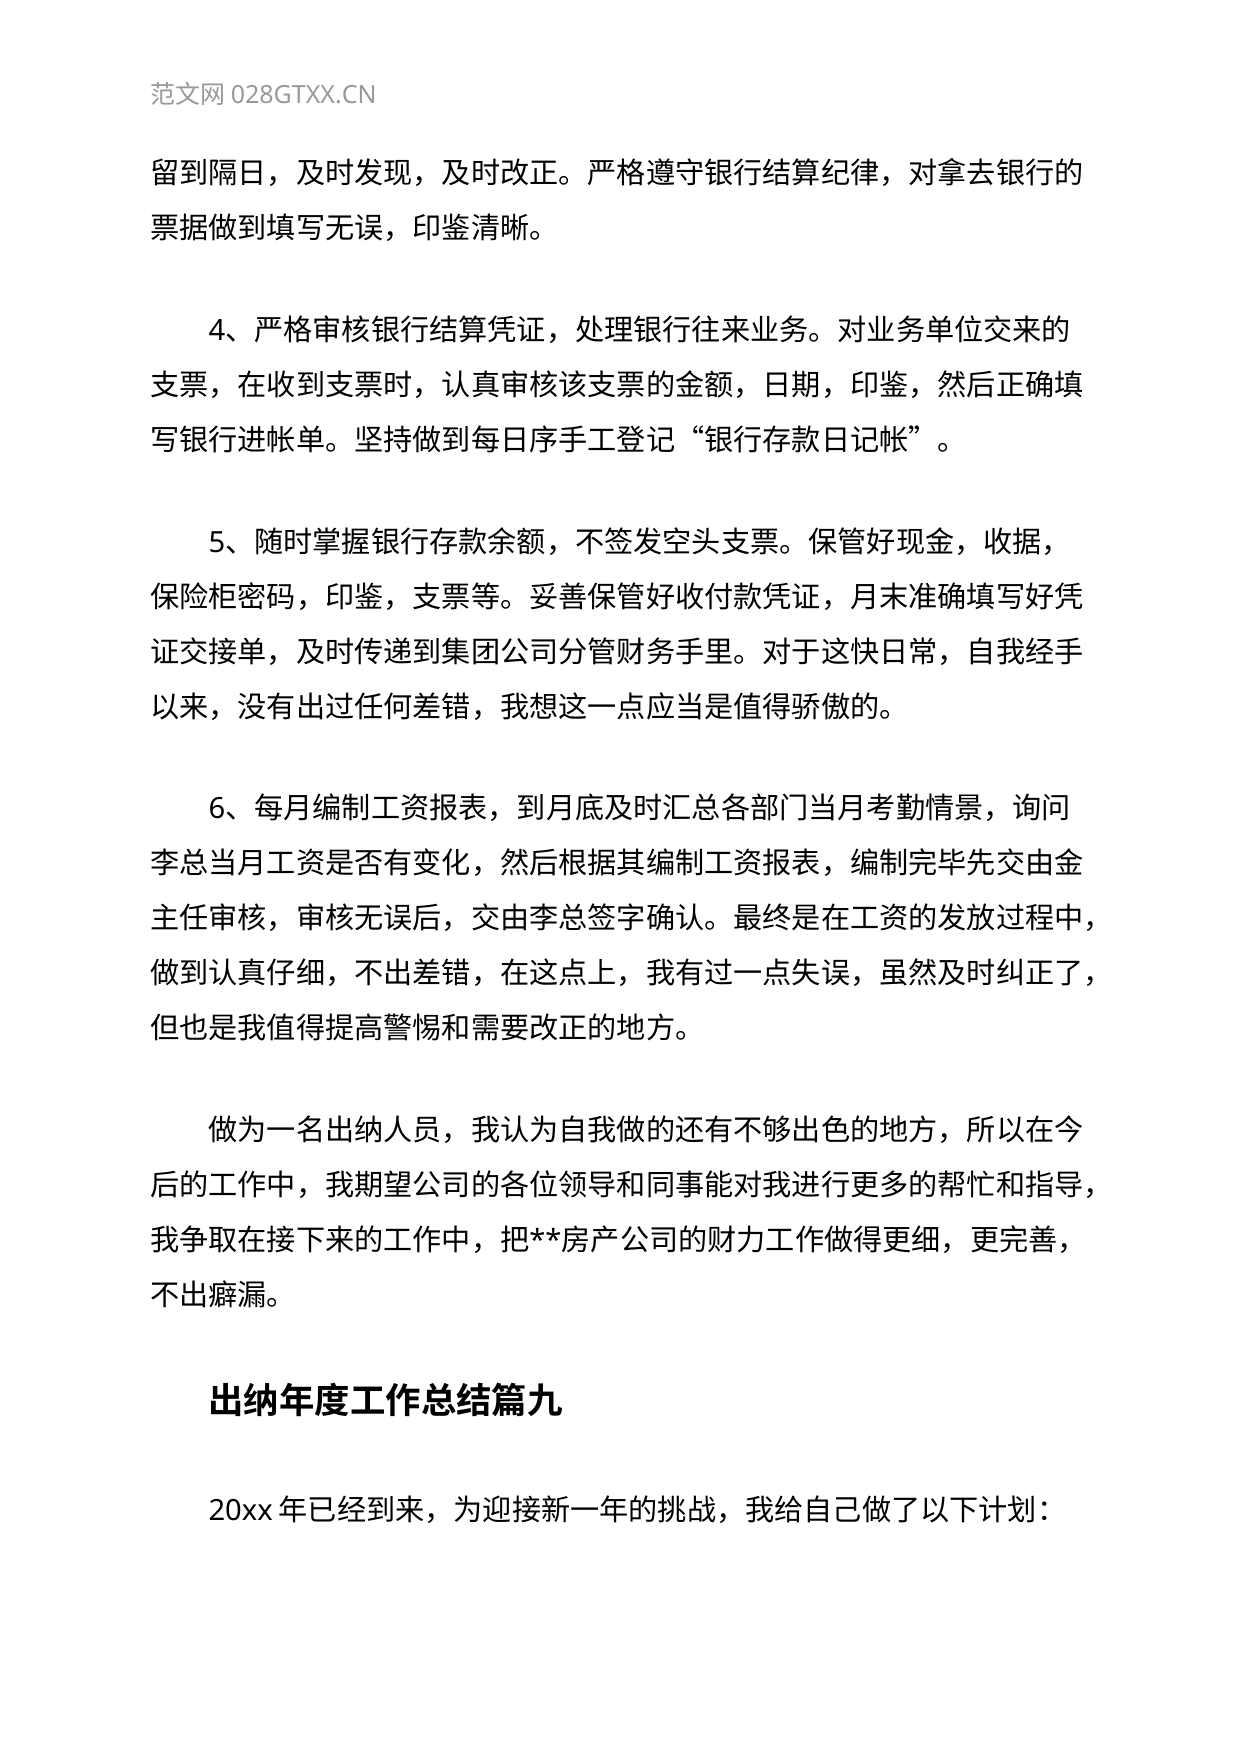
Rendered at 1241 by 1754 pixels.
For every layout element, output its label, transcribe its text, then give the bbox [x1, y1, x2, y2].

text 20xx年已经到来，为迎接新一年的挑战，我给自己做了以下计划： [150, 1486, 1090, 1529]
text 4、严格审核银行结算凭证，处理银行往来业务。对业务单位交来的支票，在收到支票时，认真审核该支票的金额，日期，印鉴，然后正确填写银行进帐单。坚持做到每日序手工登记“银行存款日记帐”。 [150, 307, 1090, 459]
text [150, 150, 1090, 247]
text 5、随时掌握银行存款余额，不签发空头支票。保管好现金，收据，保险柜密码，印鉴，支票等。妥善保管好收付款凭证，月末准确填写好凭证交接单，及时传递到集团公司分管财务手里。对于这快日常，自我经手以来，没有出过任何差错，我想这一点应当是值得骄傲的。 [150, 518, 1090, 725]
text 6、每月编制工资报表，到月底及时汇总各部门当月考勤情景，询问李总当月工资是否有变化，然后根据其编制工资报表，编制完毕先交由金主任审核，审核无误后，交由李总签字确认。最终是在工资的发放过程中，做到认真仔细，不出差错，在这点上，我有过一点失误，虽然及时纠正了，但也是我值得提高警惕和需要改正的地方。 [150, 785, 1090, 1047]
text 出纳年度工作总结篇九 [150, 1373, 1090, 1424]
text 做为一名出纳人员，我认为自我做的还有不够出色的地方，所以在今后的工作中，我期望公司的各位领导和同事能对我进行更多的帮忙和指导，我争取在接下来的工作中，把**房产公司的财力工作做得更细，更完善，不出癖漏。 [150, 1106, 1090, 1313]
